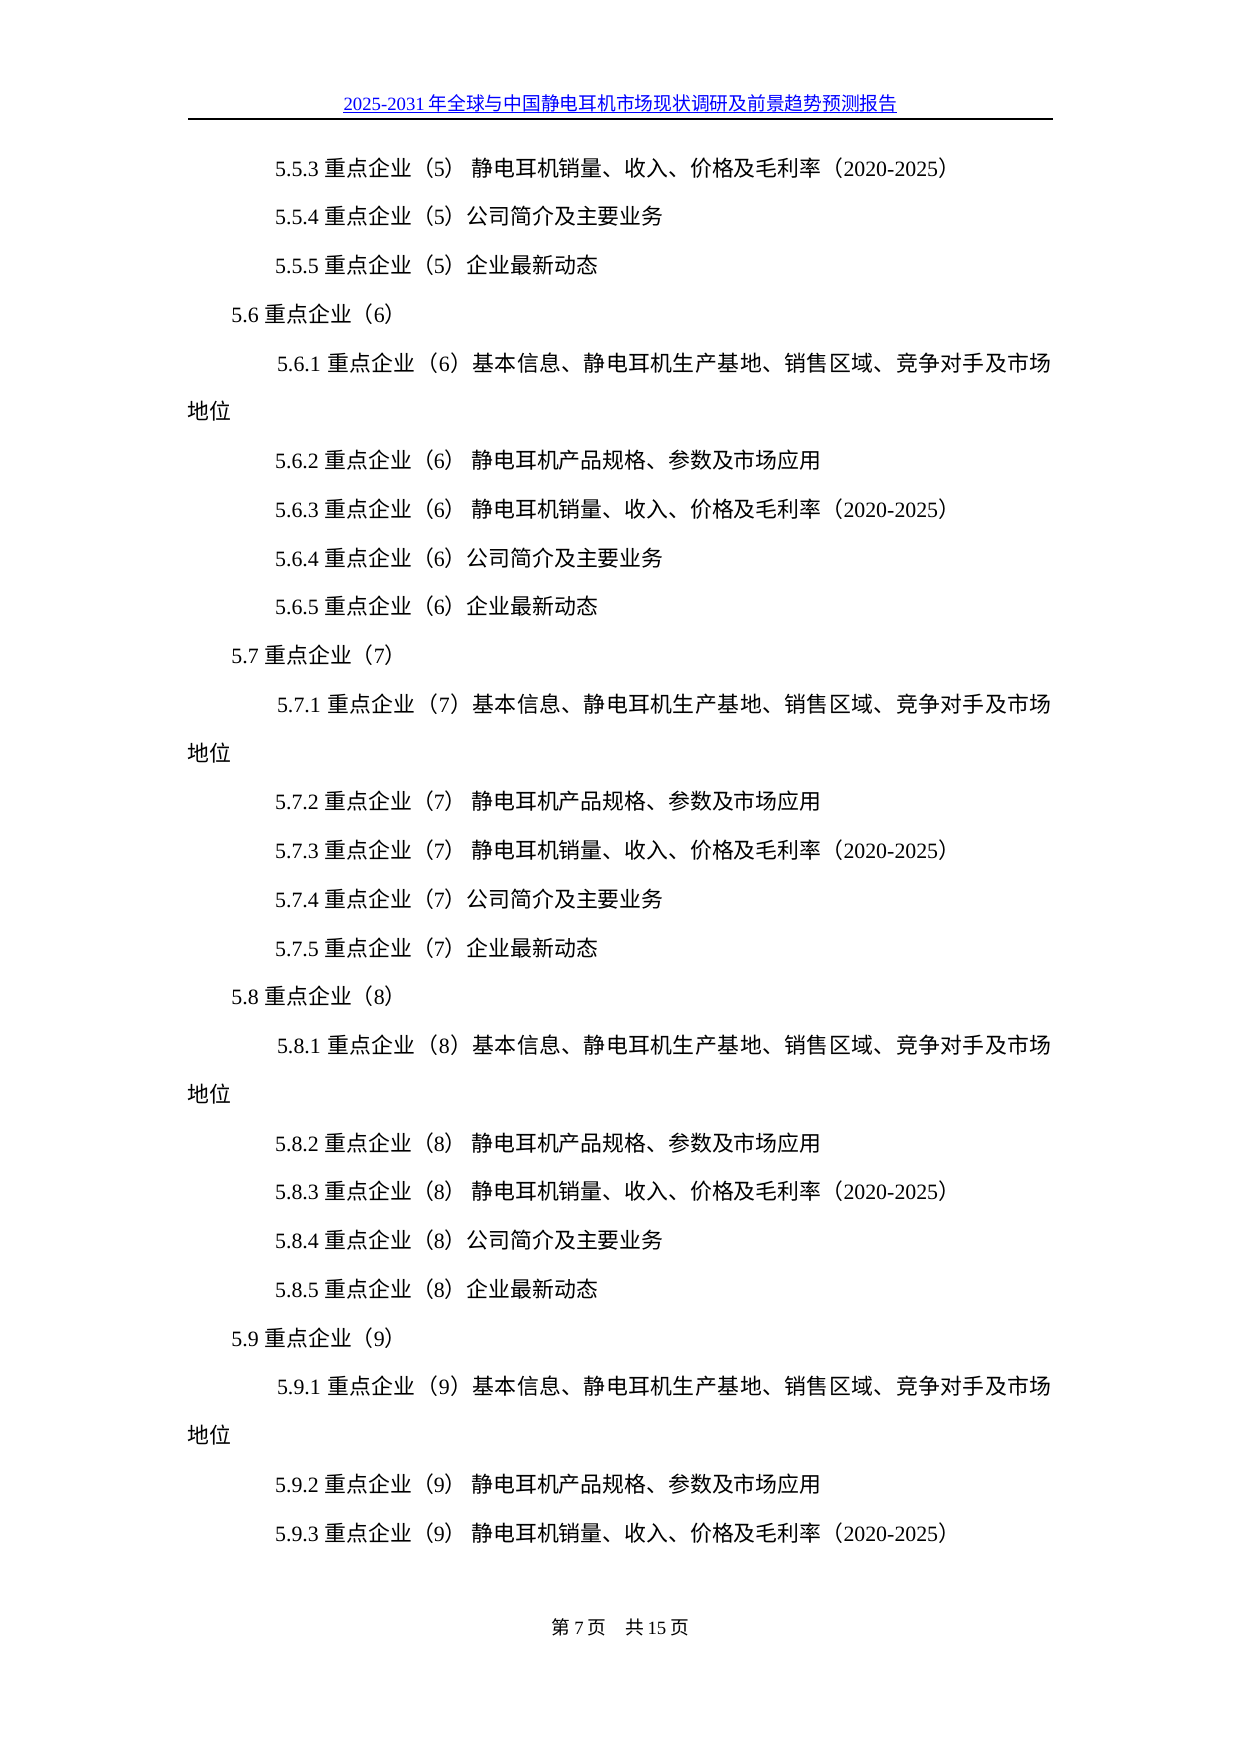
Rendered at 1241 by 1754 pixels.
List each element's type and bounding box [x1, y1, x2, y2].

text [187, 150, 1053, 1548]
